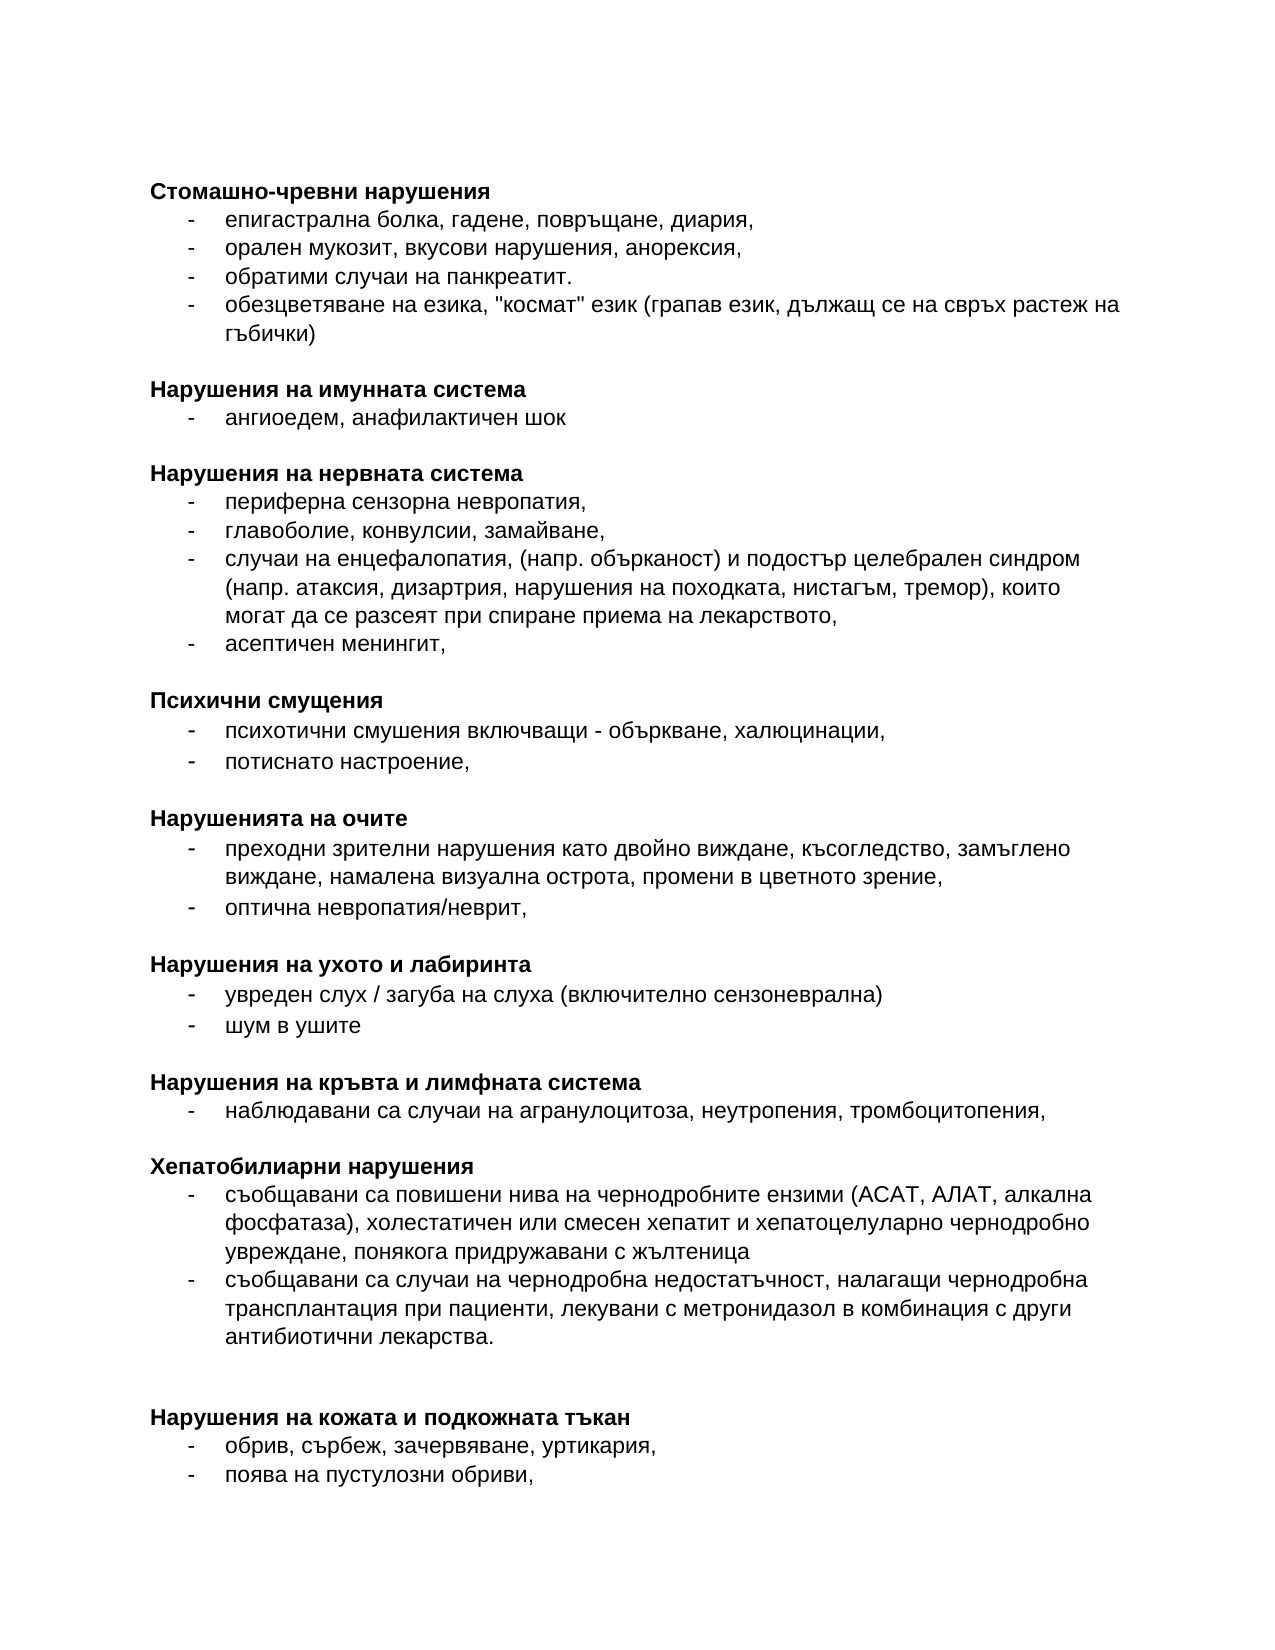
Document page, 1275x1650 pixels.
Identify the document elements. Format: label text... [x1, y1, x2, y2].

list обратими случаи на панкреатит. [187, 263, 1125, 289]
text Нарушения на имунната система [150, 376, 1125, 402]
list периферна сензорна невропатия, [187, 488, 1125, 514]
text Психични смущения [150, 687, 1125, 713]
list случаи на енцефалопатия, (напр. обърканост) и подостър целебрален синдром (напр. атаксия, дизартрия, нарушения на походката, нистагъм, тремор), които могат да се разсеят при спиране приема на лекарството, [187, 545, 1125, 628]
text Хепатобилиарни нарушения [150, 1153, 1125, 1179]
text Нарушения на нервната система [150, 460, 1125, 487]
list ангиоедем, анафилактичен шок [187, 404, 1125, 430]
text Стомашно-чревни нарушения [150, 178, 1125, 204]
list поява на пустулозни обриви, [187, 1461, 1125, 1487]
list шум в ушите [187, 1010, 1125, 1038]
list епигастрална болка, гадене, повръщане, диария, [187, 206, 1125, 232]
list обрив, сърбеж, зачервяване, уртикария, [187, 1432, 1125, 1458]
list обезцветяване на езика, "космат" език (грапав език, дължащ се на свръх растеж на гъбички) [187, 291, 1125, 346]
list орален мукозит, вкусови нарушения, анорексия, [187, 234, 1125, 261]
list съобщавани са повишени нива на чернодробните ензими (АСАТ, АЛАТ, алкална фосфатаза), холестатичен или смесен хепатит и хепатоцелуларно чернодробно увреждане, понякога придружавани с жълтеница [187, 1181, 1125, 1264]
list оптична невропатия/неврит, [187, 892, 1125, 921]
text Нарушенията на очите [150, 804, 1125, 831]
text Нарушения на ухото и лабиринта [150, 951, 1125, 977]
list наблюдавани са случаи на агранулоцитоза, неутропения, тромбоцитопения, [187, 1097, 1125, 1123]
list главоболие, конвулсии, замайване, [187, 517, 1125, 543]
text Нарушения на кожата и подкожната тъкан [150, 1404, 1125, 1431]
text Нарушения на кръвта и лимфната система [150, 1069, 1125, 1095]
list съобщавани са случаи на чернодробна недостатъчност, налагащи чернодробна трансплантация при пациенти, лекувани с метронидазол в комбинация с други антибиотични лекарства. [187, 1266, 1125, 1349]
list преходни зрителни нарушения като двойно виждане, късогледство, замъглено виждане, намалена визуална острота, промени в цветното зрение, [187, 832, 1125, 890]
list увреден слух / загуба на слуха (включително сензоневрална) [187, 979, 1125, 1007]
list психотични смушения включващи - объркване, халюцинации, [187, 714, 1125, 743]
list асептичен менингит, [187, 630, 1125, 657]
list потиснато настроение, [187, 746, 1125, 774]
